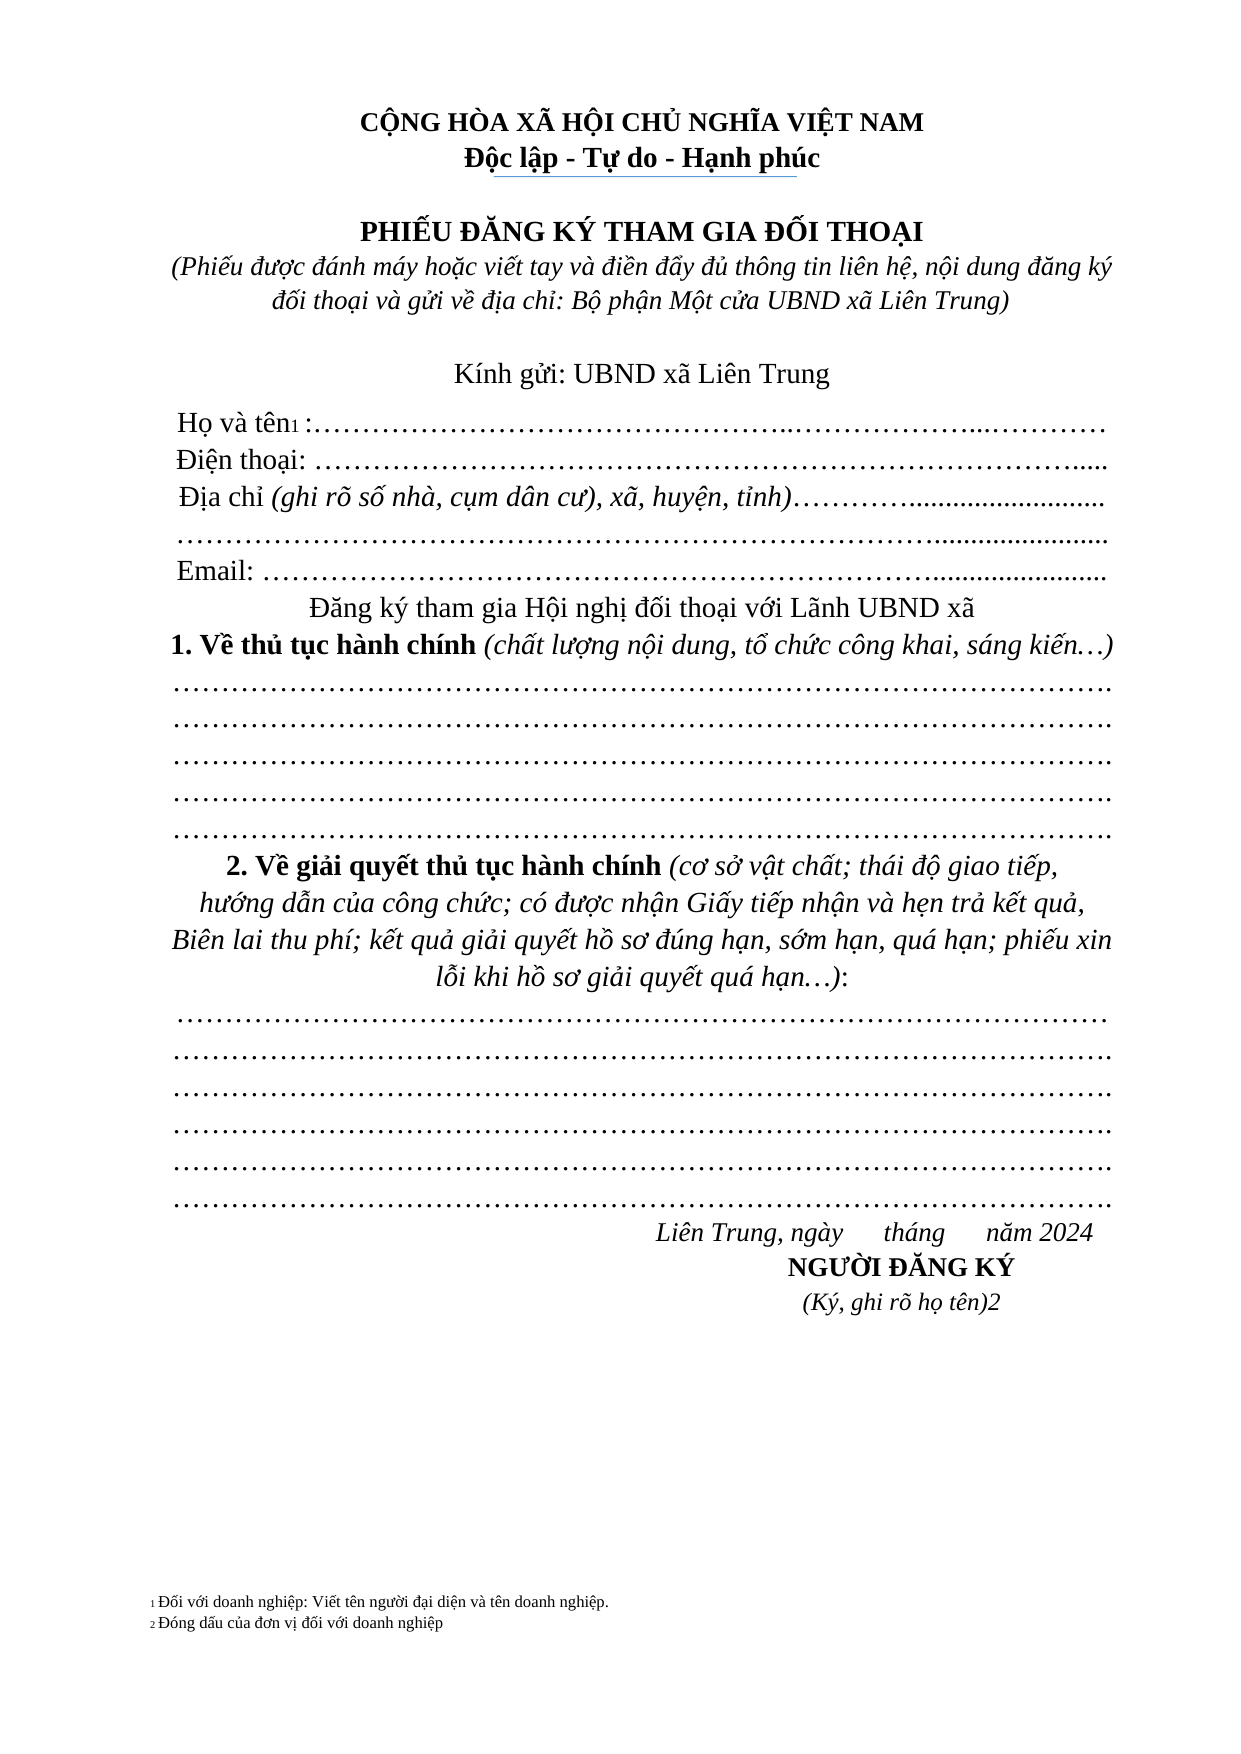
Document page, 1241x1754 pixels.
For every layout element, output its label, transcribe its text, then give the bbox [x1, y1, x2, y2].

text Họ và tên1 :…………………………………………..………………...………… Điện thoại: ……………………………………………………………………..... Địa chỉ (ghi rõ số nhà, cụm dân cư), xã, huyện, tỉnh)…………........................... ……………………………………………………………………........................ Email: ……………………………………………………………........................ Đăng ký tham gia Hội nghị đối thoại với Lãnh UBND xã 1. Về thủ tục hành chính (chất lượng nội dung, tổ chức công khai, sáng kiến…) ……………………………………………………………………………………. ……………………………………………………………………………………. ……………………………………………………………………………………. ……………………………………………………………………………………. ……………………………………………………………………………………. 2. Về giải quyết thủ tục hành chính (cơ sở vật chất; thái độ giao tiếp, hướng dẫn của công chức; có được nhận Giấy tiếp nhận và hẹn trả kết quả, Biên lai thu phí; kết quả giải quyết hồ sơ đúng hạn, sớm hạn, quá hạn; phiếu xin lỗi khi hồ sơ giải quyết quá hạn…): …………………………………………………………………………………… ……………………………………………………………………………………. ……………………………………………………………………………………. ……………………………………………………………………………………. ……………………………………………………………………………………. ……………………………………………………………………………………. Liên Trung, ngày tháng năm 2024 NGƯỜI ĐĂNG KÝ (Ký, ghi rõ họ tên)2 [150, 406, 1134, 1347]
text 1 Đối với doanh nghiệp: Viết tên người đại diện và tên doanh nghiệp. 2 Đóng dấu của đơn vị đối với doanh nghiệp [150, 1592, 1134, 1632]
text CỘNG HÒA XÃ HỘI CHỦ NGHĨA VIỆT NAM Độc lập - Tự do - Hạnh phúc [150, 106, 1134, 174]
text PHIẾU ĐĂNG KÝ THAM GIA ĐỐI THOẠI (Phiếu được đánh máy hoặc viết tay và điền đẩy đủ thông tin liên hệ, nội dung đăng ký đối thoại và gửi về địa chỉ: Bộ phận Một cửa UBND xã Liên Trung) [150, 214, 1134, 316]
text Kính gửi: UBND xã Liên Trung [150, 356, 1134, 390]
